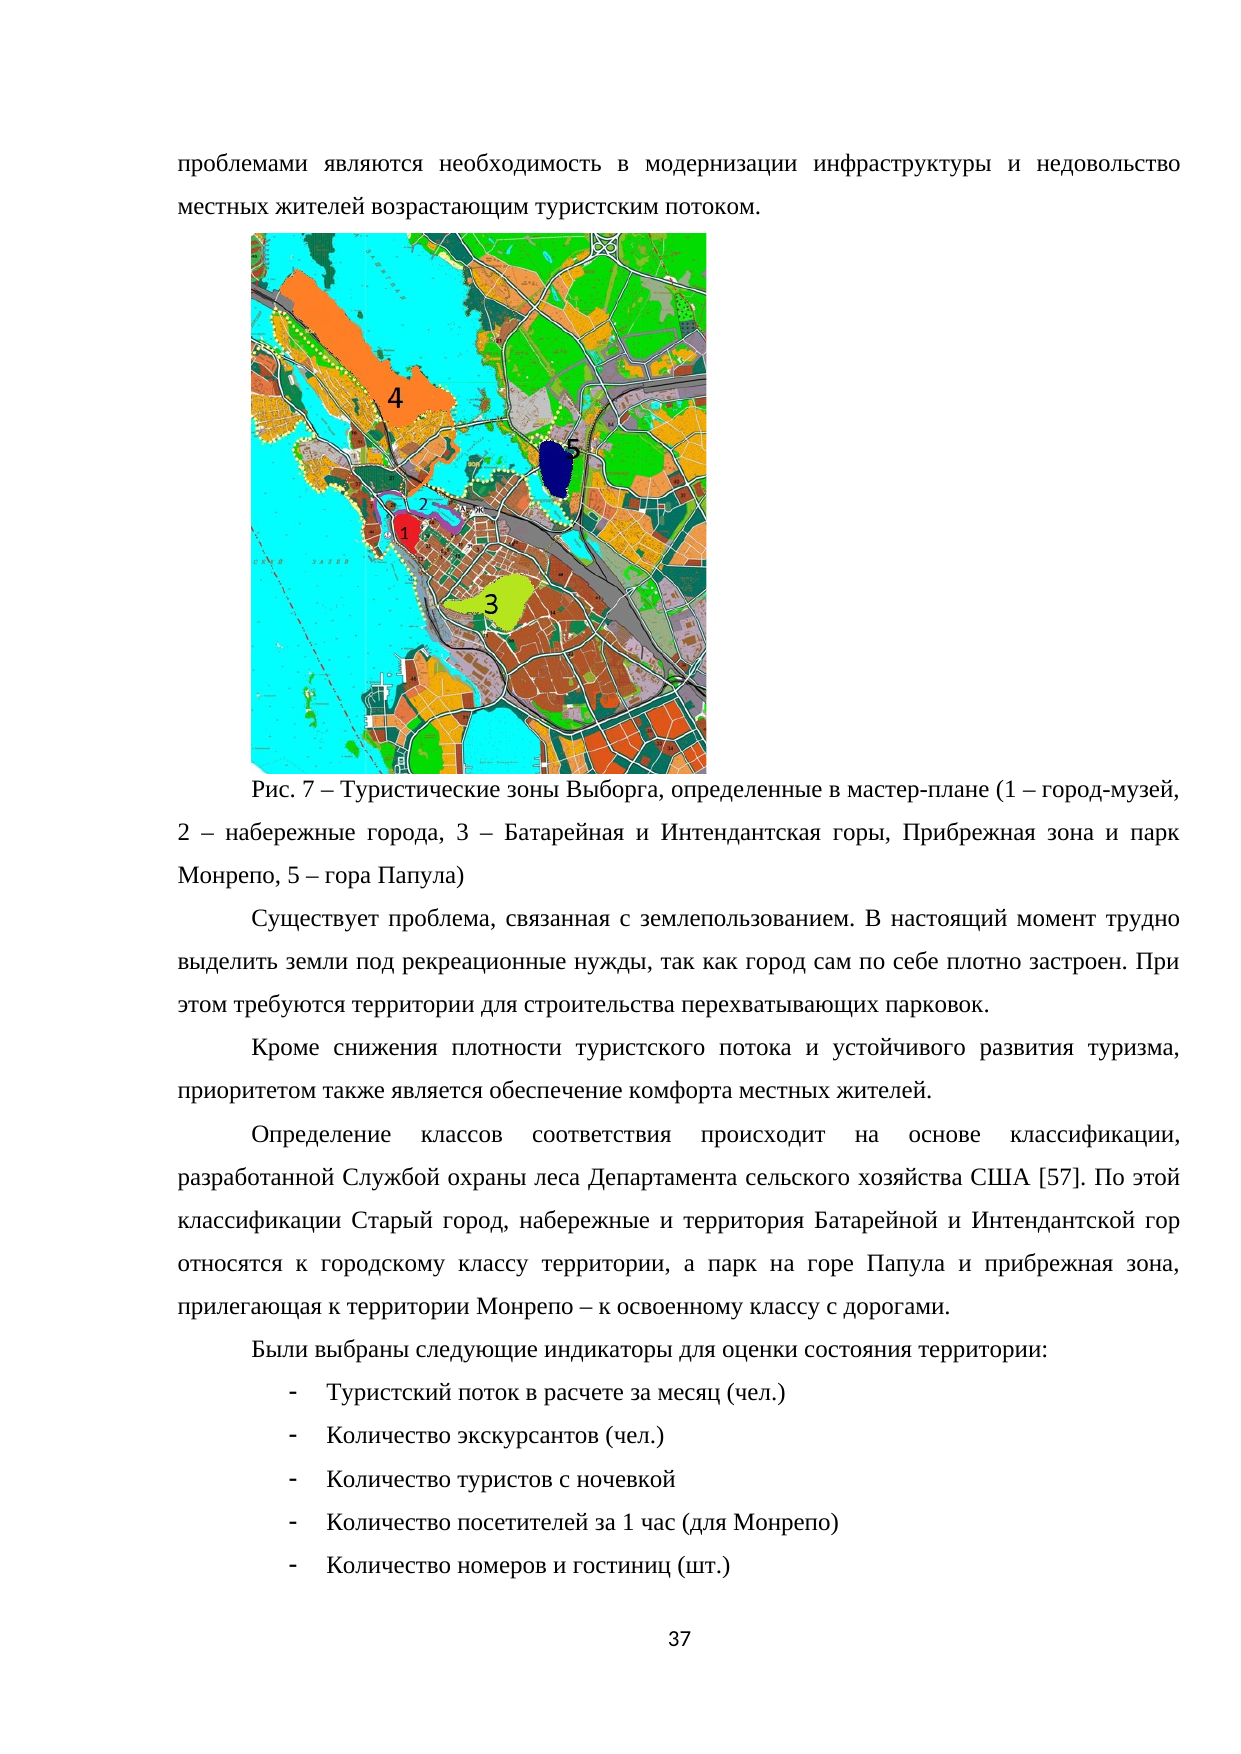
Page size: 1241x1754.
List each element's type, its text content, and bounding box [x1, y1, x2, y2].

text Кроме снижения плотности туристского потока и устойчивого развития туризма, приоритетом также является обеспечение комфорта местных жителей. [177, 1032, 1181, 1104]
text Определение классов соответствия происходит на основе классификации, разработанной Службой охраны леса Департамента сельского хозяйства США [57]. По этой классификации Старый город, набережные и территория Батарейной и Интендантской гор относятся к городскому классу территории, а парк на горе Папула и прибрежная зона, прилегающая к территории Монрепо – к освоенному классу с дорогами. [177, 1119, 1181, 1320]
list Количество туристов с ночевкой [288, 1464, 1181, 1492]
list Количество посетителей за 1 час (для Монрепо) [288, 1507, 1181, 1536]
list Туристский поток в расчете за месяц (чел.) [288, 1377, 1181, 1406]
picture [251, 233, 707, 774]
text Существует проблема, связанная с землепользованием. В настоящий момент трудно выделить земли под рекреационные нужды, так как город сам по себе плотно застроен. При этом требуются территории для строительства перехватывающих парковок. [177, 903, 1181, 1018]
text Рис. 7 – Туристические зоны Выборга, определенные в мастер-плане (1 – город-музей, 2 – набережные города, 3 – Батарейная и Интендантская горы, Прибрежная зона и парк Монрепо, 5 – гора Папула) [177, 774, 1181, 889]
text Были выбраны следующие индикаторы для оценки состояния территории: [177, 1334, 1181, 1363]
list Количество номеров и гостиниц (шт.) [288, 1550, 1181, 1579]
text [177, 148, 1181, 219]
list Количество экскурсантов (чел.) [288, 1421, 1181, 1449]
